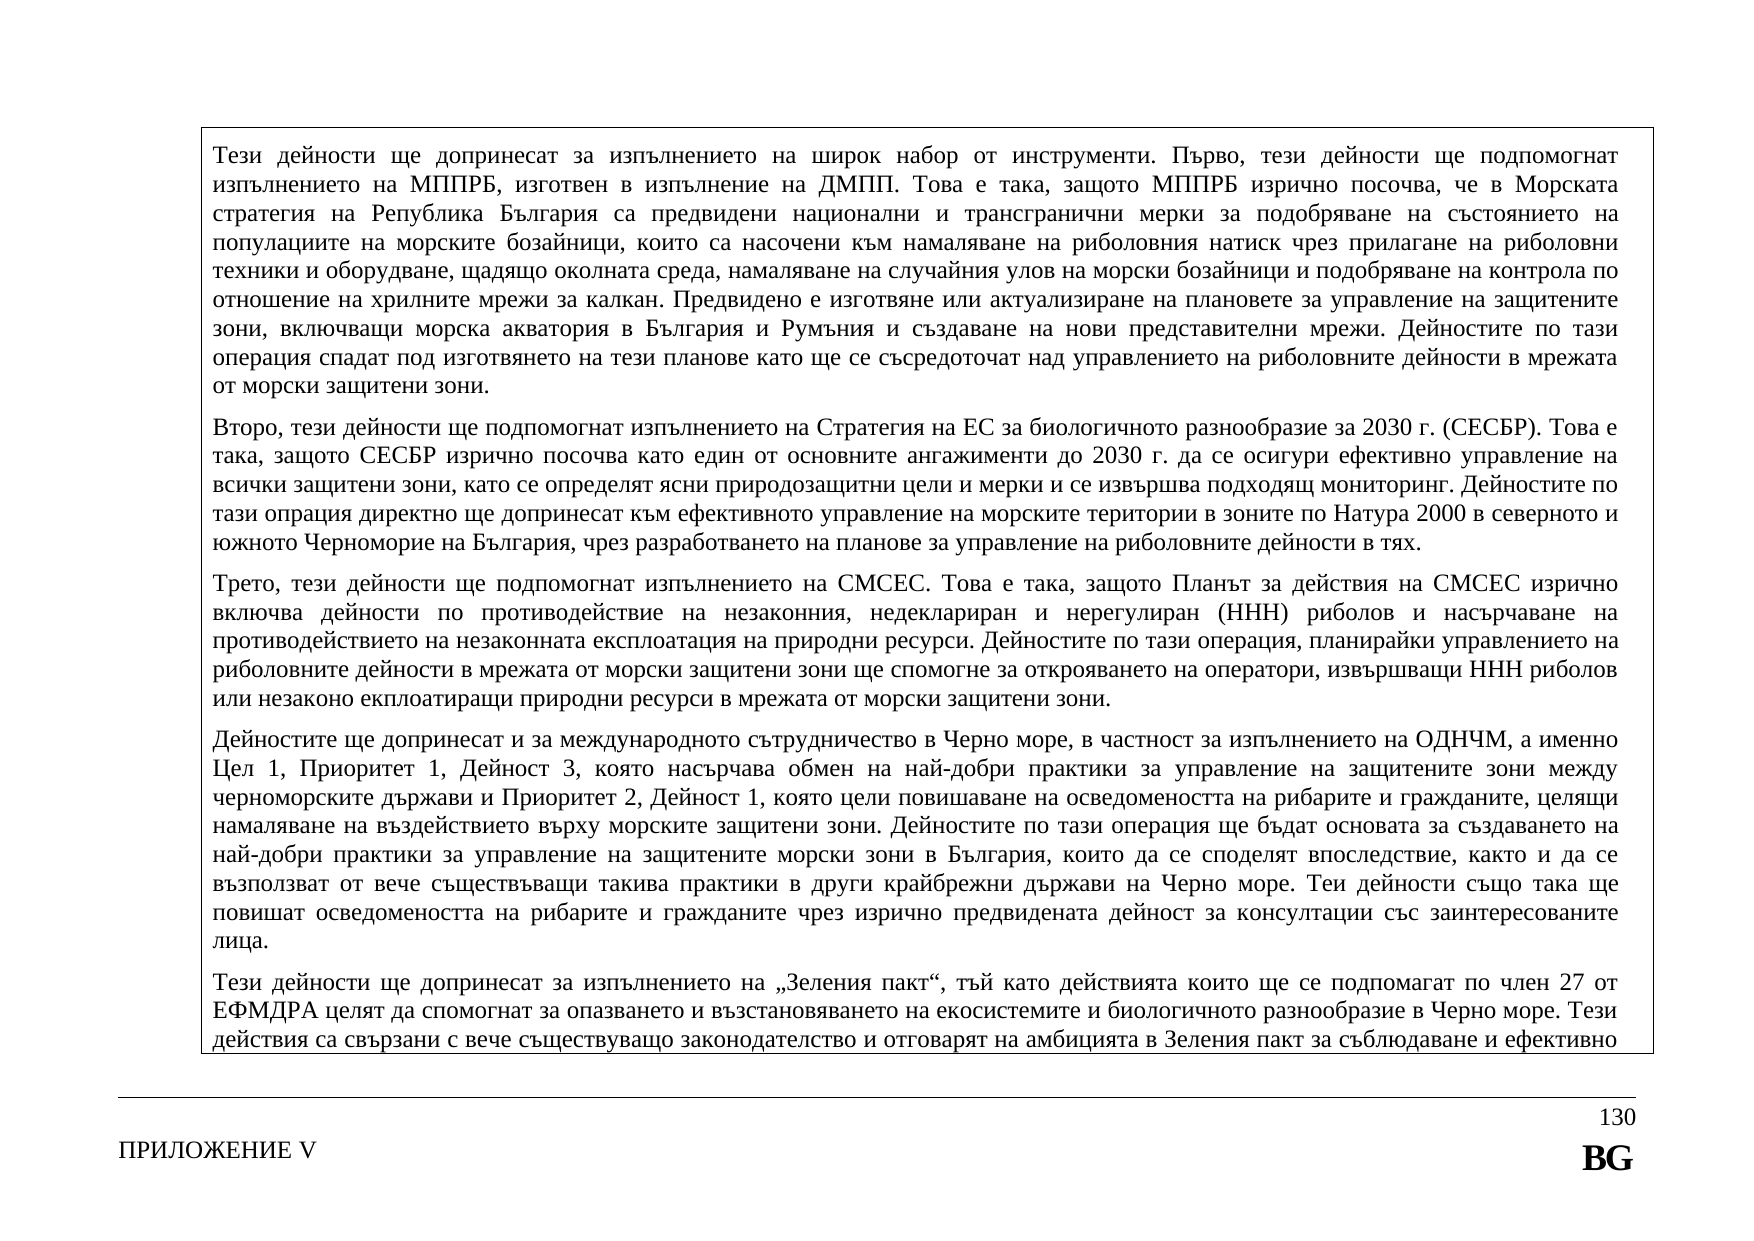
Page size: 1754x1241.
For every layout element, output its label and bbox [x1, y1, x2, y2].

table_header [202, 128, 1653, 1053]
